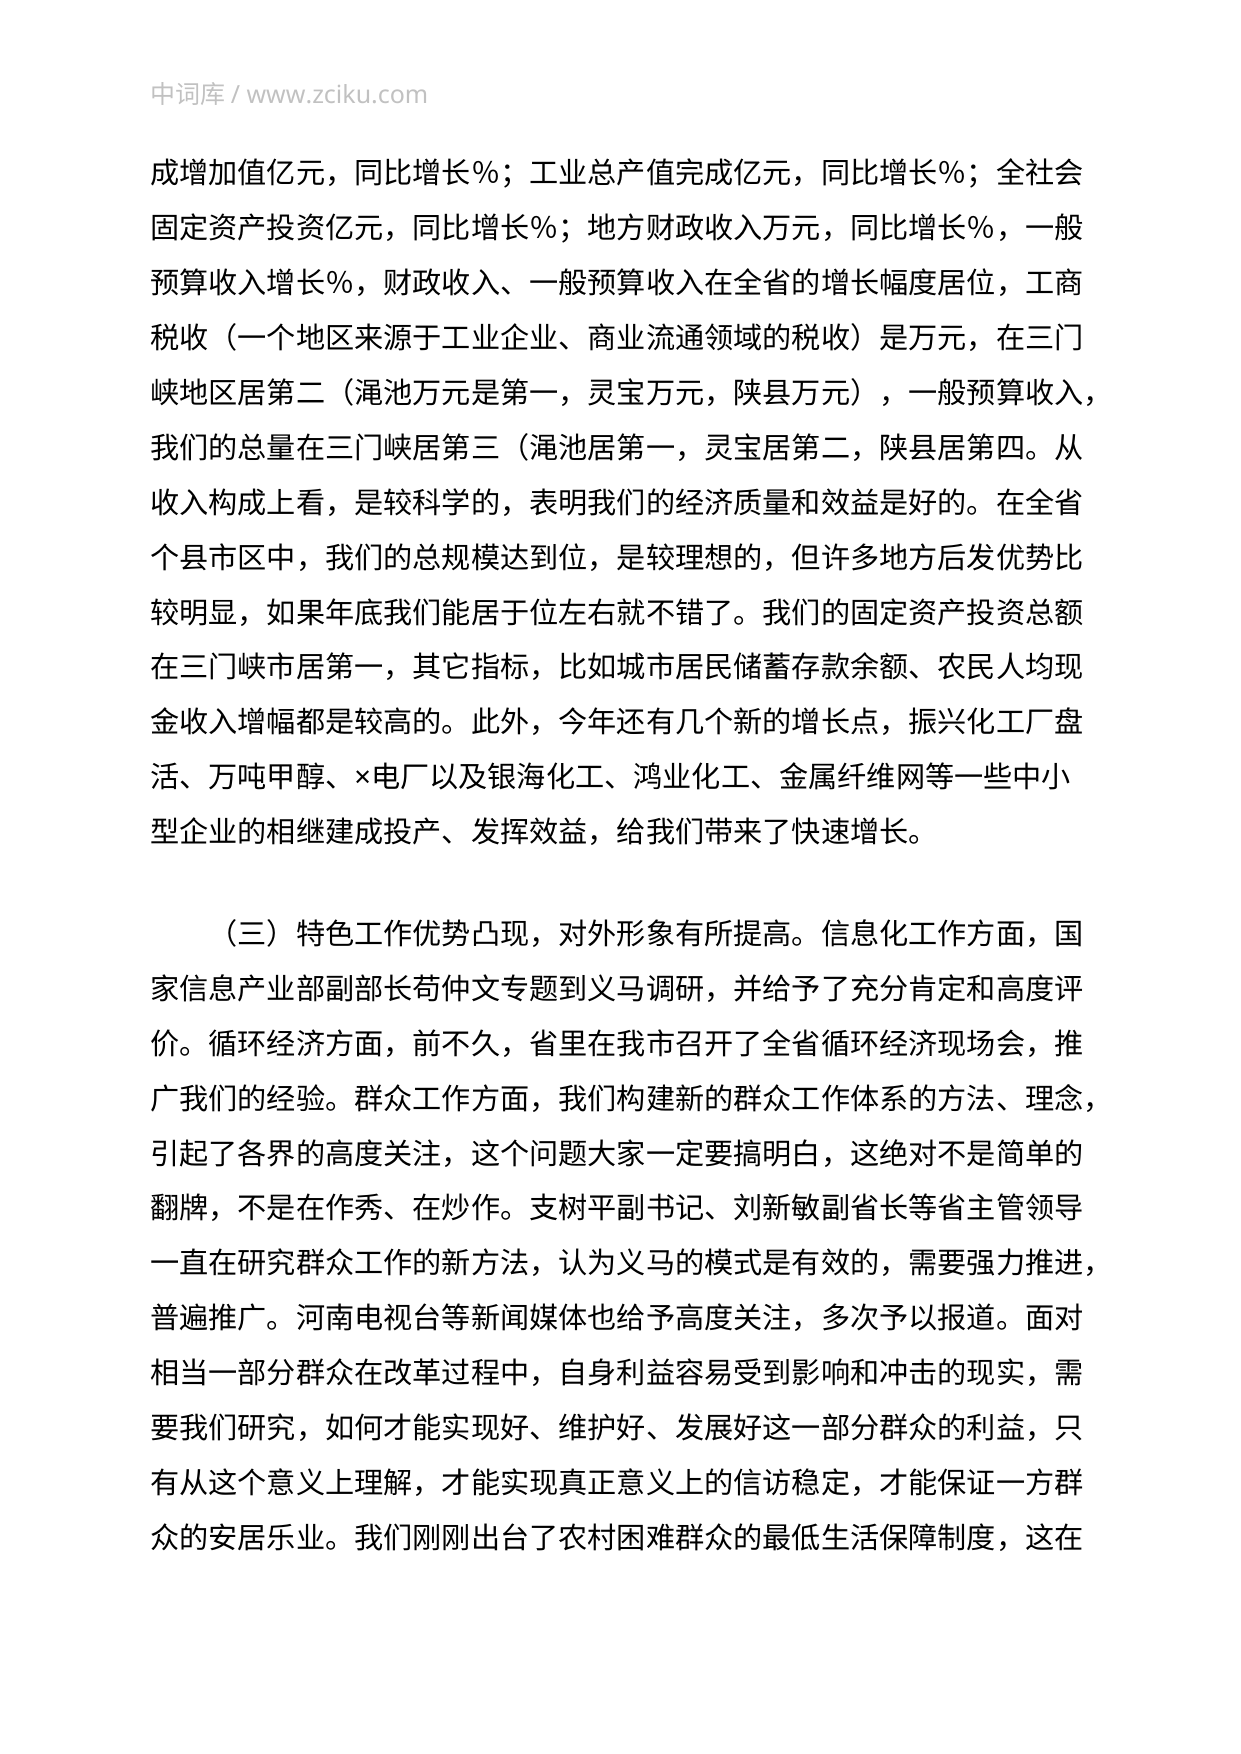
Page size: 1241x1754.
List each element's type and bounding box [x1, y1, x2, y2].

text [150, 150, 1090, 851]
text [150, 911, 1090, 1557]
